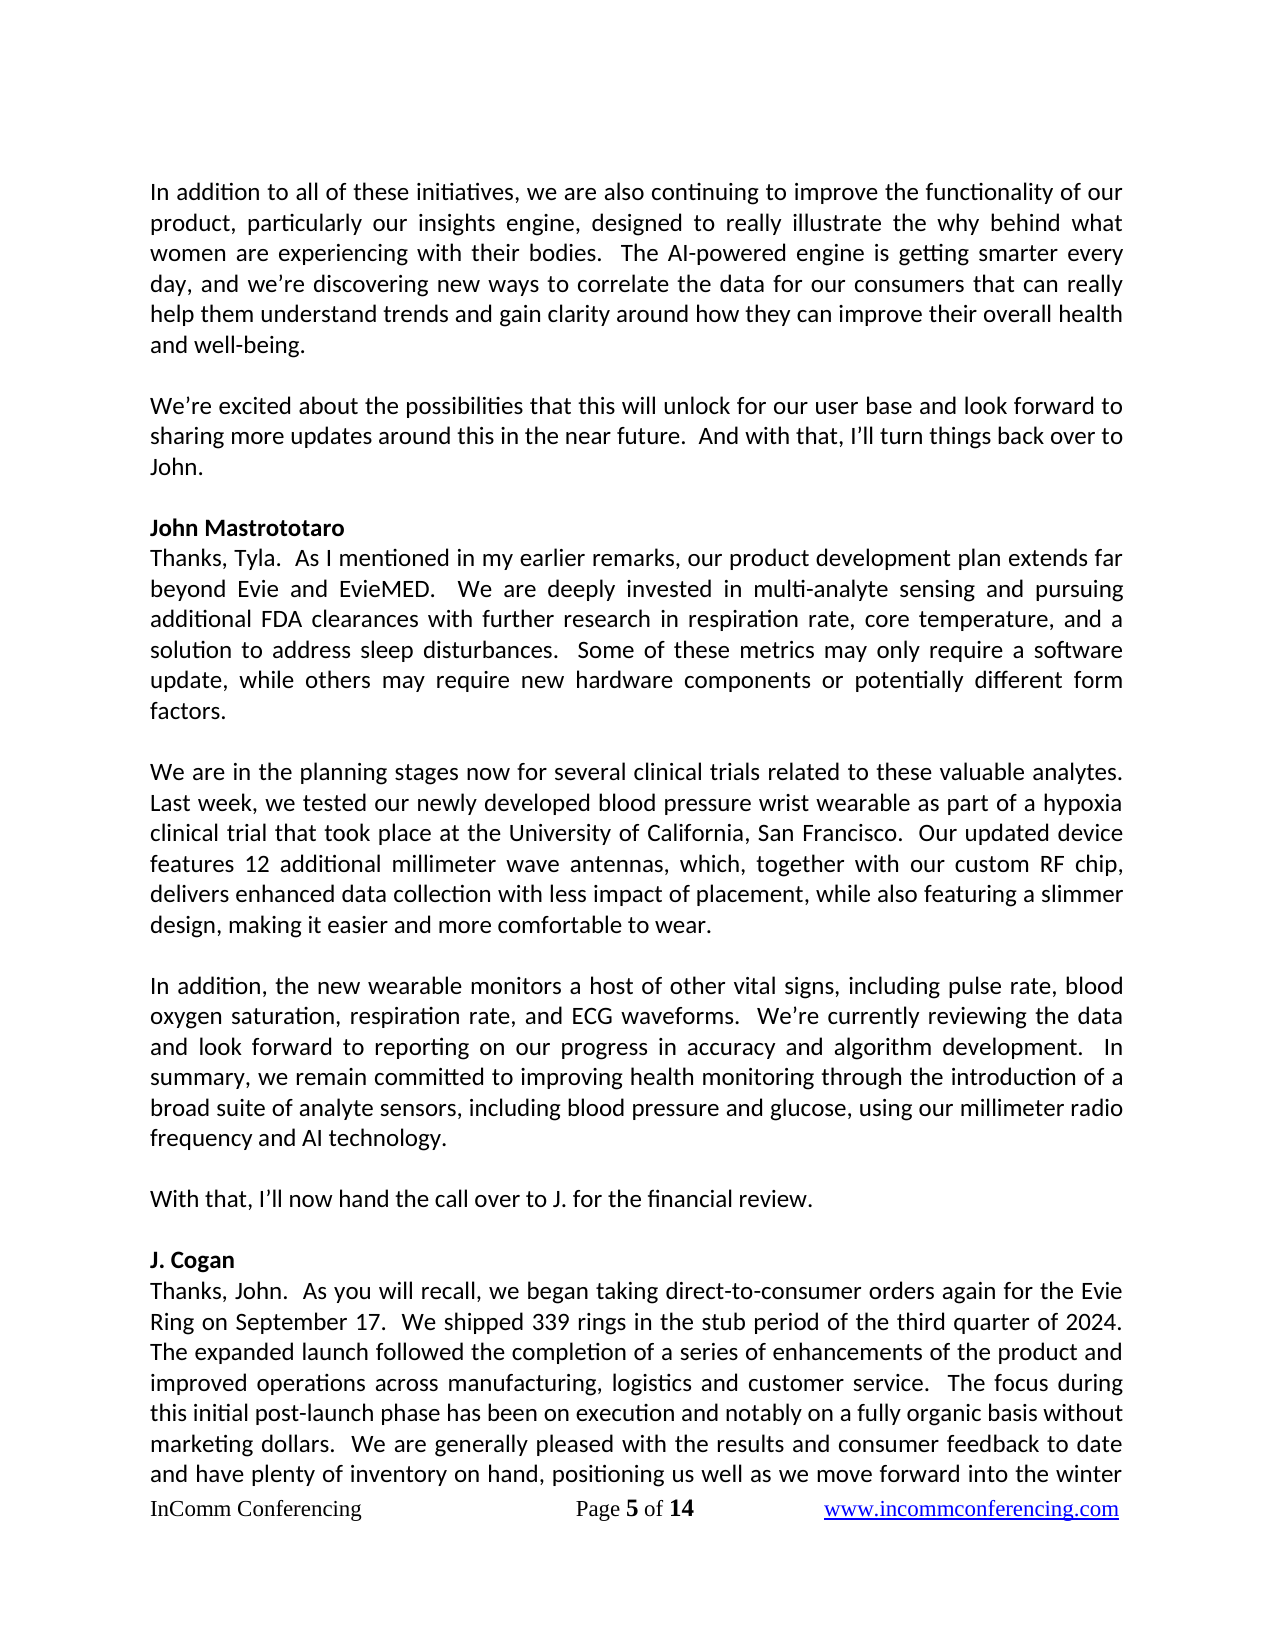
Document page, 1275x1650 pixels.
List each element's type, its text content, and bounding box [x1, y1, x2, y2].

text John Mastrototaro [150, 512, 1125, 543]
text We’re excited about the possibilities that this will unlock for our user base and look forward to sharing more updates around this in the near future. And with that, I’ll turn things back over to John. [150, 390, 1125, 482]
text We are in the planning stages now for several clinical trials related to these valuable analytes. Last week, we tested our newly developed blood pressure wrist wearable as part of a hypoxia clinical trial that took place at the University of California, San Francisco. Our updated device features 12 additional millimeter wave antennas, which, together with our custom RF chip, delivers enhanced data collection with less impact of placement, while also featuring a slimmer design, making it easier and more comfortable to wear. [150, 756, 1125, 939]
text In addition, the new wearable monitors a host of other vital signs, including pulse rate, blood oxygen saturation, respiration rate, and ECG waveforms. We’re currently reviewing the data and look forward to reporting on our progress in accuracy and algorithm development. In summary, we remain committed to improving health monitoring through the introduction of a broad suite of analyte sensors, including blood pressure and glucose, using our millimeter radio frequency and AI technology. [150, 970, 1125, 1153]
text Thanks, Tyla. As I mentioned in my earlier remarks, our product development plan extends far beyond Evie and EvieMED. We are deeply invested in multi-analyte sensing and pursuing additional FDA clearances with further research in respiration rate, core temperature, and a solution to address sleep disturbances. Some of these metrics may only require a software update, while others may require new hardware components or potentially different form factors. [150, 543, 1125, 726]
text With that, I’ll now hand the call over to J. for the financial review. [150, 1183, 1125, 1214]
text In addition to all of these initiatives, we are also continuing to improve the functionality of our product, particularly our insights engine, designed to really illustrate the why behind what women are experiencing with their bodies. The AI-powered engine is getting smarter every day, and we’re discovering new ways to correlate the data for our consumers that can really help them understand trends and gain clarity around how they can improve their overall health and well-being. [150, 176, 1125, 359]
text J. Cogan [150, 1244, 1125, 1275]
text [150, 1275, 1125, 1489]
